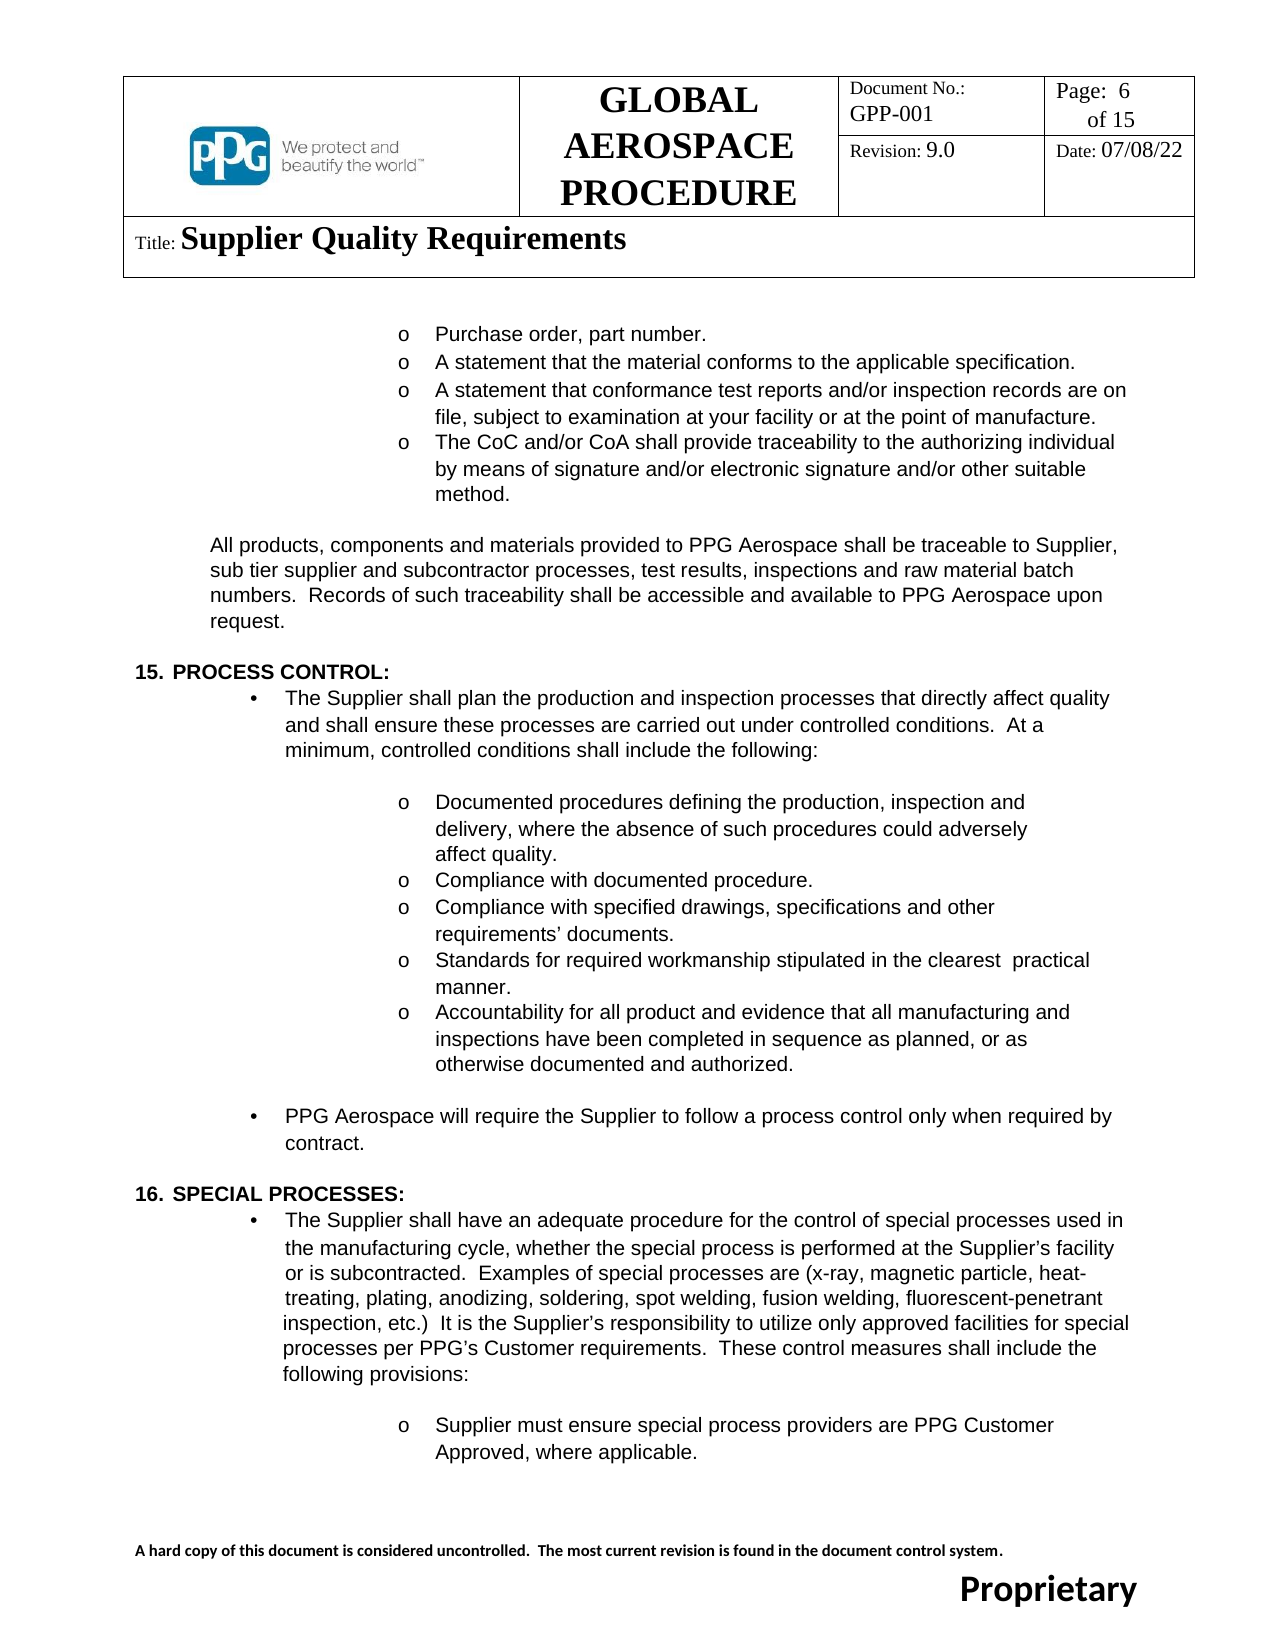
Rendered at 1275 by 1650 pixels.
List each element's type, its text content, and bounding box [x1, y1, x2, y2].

text delivery, where the absence of such procedures could adversely affect quality. [435, 817, 1084, 866]
text All products, components and materials provided to PPG Aerospace shall be traceable to Supplier, sub tier supplier and subcontractor processes, test results, inspections and raw material batch numbers. Records of such traceability shall be accessible and available to PPG Aerospace upon request. [210, 533, 1139, 632]
list Documented procedures defining the production, inspection and [397, 789, 1091, 815]
list Compliance with specified drawings, specifications and other requirements’ documents. [397, 895, 1084, 946]
list The Supplier shall have an adequate procedure for the control of special processes used in the manufacturing cycle, whether the special process is performed at the Supplier’s facility or is subcontracted. Examples of special processes are (x-ray, magnetic particle, heat- treating, plating, anodizing, soldering, spot welding, fusion welding, fluorescent-penetrant [247, 1208, 1139, 1309]
list The CoC and/or CoA shall provide traceability to the authorizing individual by means of signature and/or electronic signature and/or other suitable method. [397, 429, 1139, 506]
list SPECIAL PROCESSES: [135, 1182, 1206, 1206]
text inspection, etc.) It is the Supplier’s responsibility to utilize only approved facilities for special processes per PPG’s Customer requirements. These control measures shall include the following provisions: [283, 1311, 1139, 1385]
list Standards for required workmanship stipulated in the clearest practical manner. [397, 948, 1091, 998]
picture [159, 97, 445, 214]
list Compliance with documented procedure. [397, 868, 1084, 894]
list PPG Aerospace will require the Supplier to follow a process control only when required by contract. [247, 1104, 1139, 1155]
list A statement that conformance test reports and/or inspection records are on file, subject to examination at your facility or at the point of manufacture. [397, 377, 1139, 428]
list Supplier must ensure special process providers are PPG Customer Approved, where applicable. [397, 1413, 1124, 1464]
list A statement that the material conforms to the applicable specification. [397, 350, 1139, 376]
list PROCESS CONTROL: [135, 660, 1206, 684]
list The Supplier shall plan the production and inspection processes that directly affect quality and shall ensure these processes are carried out under controlled conditions. At a minimum, controlled conditions shall include the following: [247, 686, 1139, 762]
list Accountability for all product and evidence that all manufacturing and inspections have been completed in sequence as planned, or as otherwise documented and authorized. [397, 1000, 1091, 1076]
list Purchase order, part number. [397, 322, 1139, 348]
